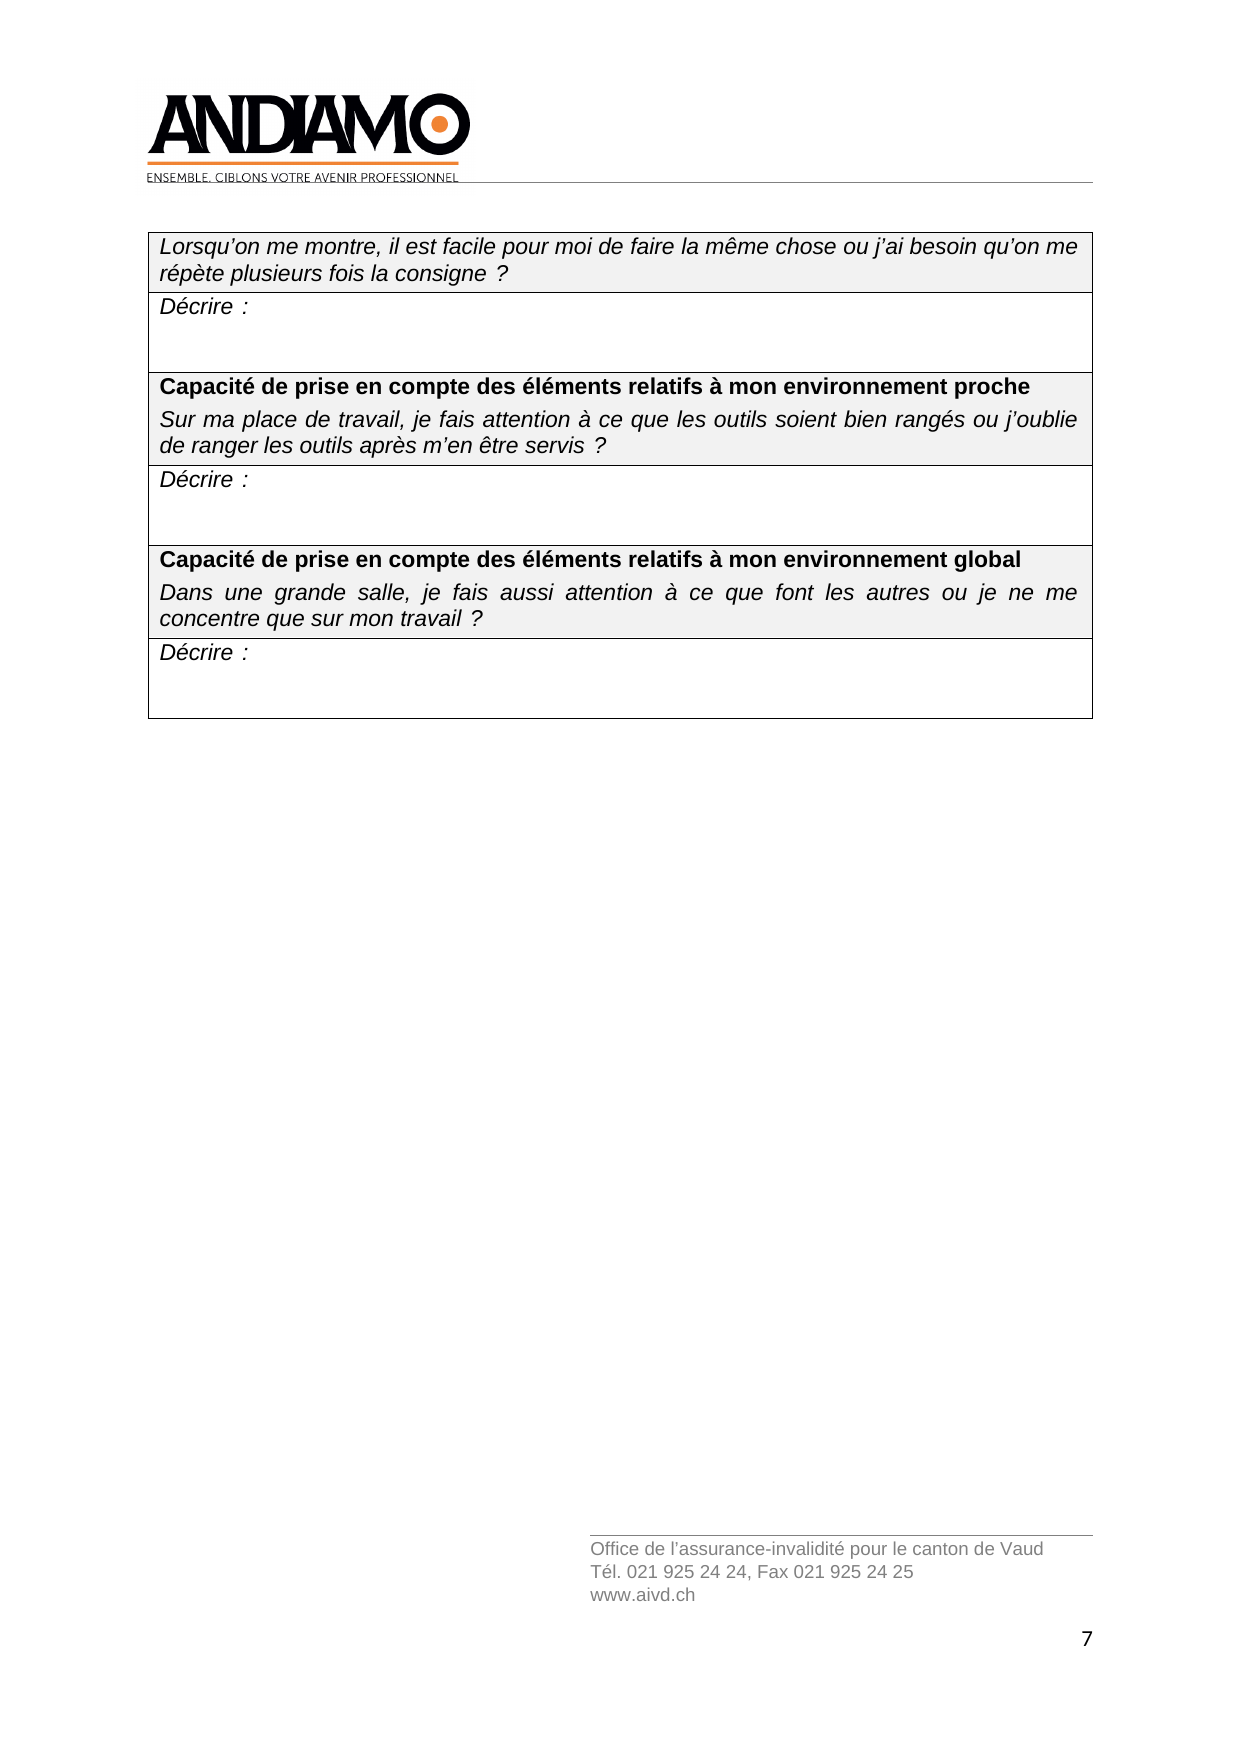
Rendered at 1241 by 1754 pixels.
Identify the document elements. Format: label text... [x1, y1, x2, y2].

table_cell Capacité de prise en compte des éléments relatifs à mon environnement global Dans une grande salle, je fais aussi attention à ce que font les autres ou je ne me concentre que sur mon travail ? [149, 546, 1092, 637]
table_cell Décrire : [149, 293, 1092, 372]
table_cell Capacité de prise en compte des éléments relatifs à mon environnement proche Sur ma place de travail, je fais attention à ce que les outils soient bien rangés ou j’oublie de ranger les outils après m’en être servis ? [149, 373, 1092, 465]
picture [134, 78, 476, 196]
table_cell Décrire : [149, 466, 1092, 545]
table_cell Décrire : [149, 639, 1092, 718]
